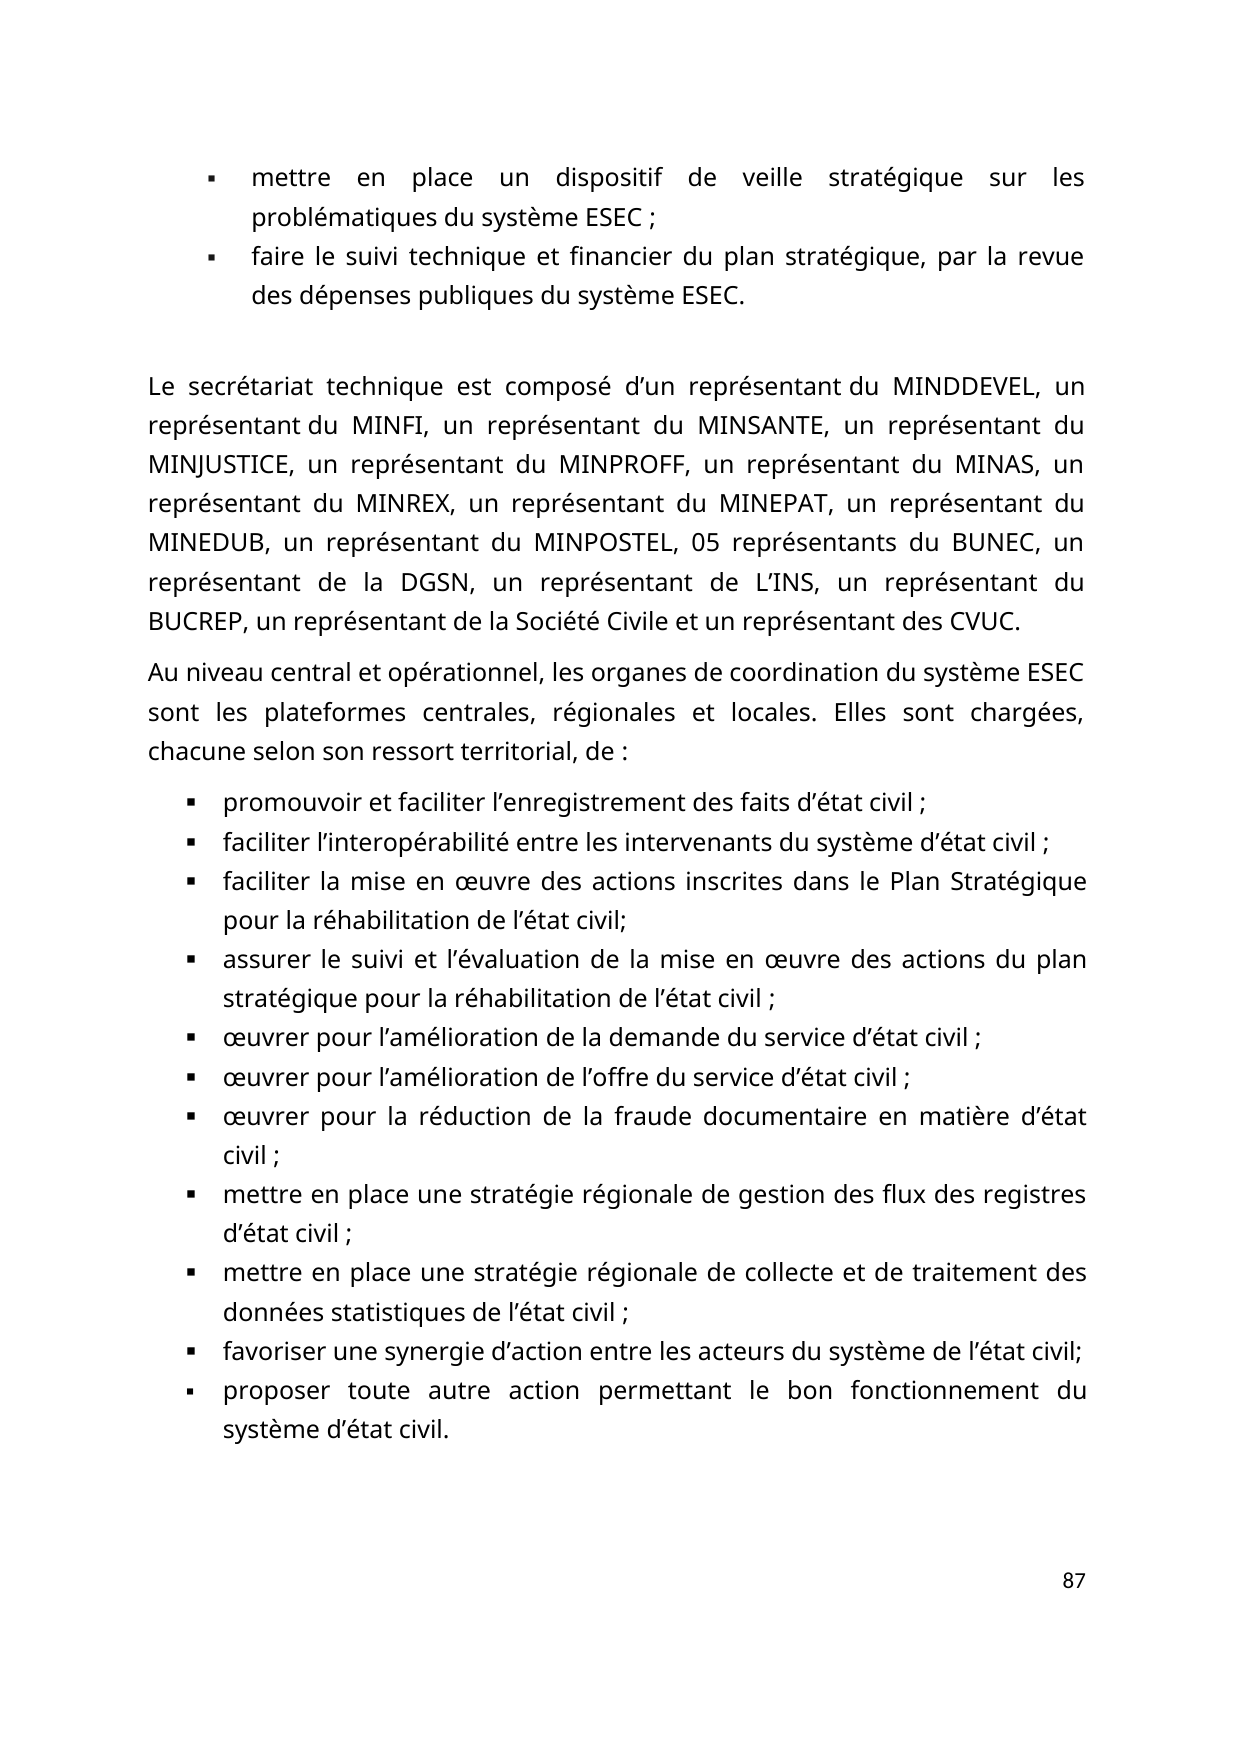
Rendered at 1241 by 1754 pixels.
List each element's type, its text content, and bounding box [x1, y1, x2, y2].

list proposer toute autre action permettant le bon fonctionnement du système d’état civil. [185, 1373, 1088, 1446]
list mettre en place une stratégie régionale de collecte et de traitement des données statistiques de l’état civil ; [185, 1255, 1088, 1328]
list assurer le suivi et l’évaluation de la mise en œuvre des actions du plan stratégique pour la réhabilitation de l’état civil ; [185, 942, 1088, 1015]
list faciliter la mise en œuvre des actions inscrites dans le Plan Stratégique pour la réhabilitation de l’état civil; [185, 863, 1088, 937]
list faciliter l’interopérabilité entre les intervenants du système d’état civil ; [185, 824, 1088, 858]
list mettre en place un dispositif de veille stratégique sur les problématiques du système ESEC ; [207, 160, 1086, 233]
text Au niveau central et opérationnel, les organes de coordination du système ESEC sont les plateformes centrales, régionales et locales. Elles sont chargées, chacune selon son ressort territorial, de : [148, 655, 1086, 767]
list mettre en place une stratégie régionale de gestion des flux des registres d’état civil ; [185, 1177, 1088, 1250]
list œuvrer pour l’amélioration de l’offre du service d’état civil ; [185, 1059, 1093, 1093]
list favoriser une synergie d’action entre les acteurs du système de l’état civil; [185, 1333, 1088, 1367]
list promouvoir et faciliter l’enregistrement des faits d’état civil ; [185, 785, 1088, 819]
list œuvrer pour la réduction de la fraude documentaire en matière d’état civil ; [185, 1098, 1088, 1172]
text Le secrétariat technique est composé d’un représentant du MINDDEVEL, un représentant du MINFI, un représentant du MINSANTE, un représentant du MINJUSTICE, un représentant du MINPROFF, un représentant du MINAS, un représentant du MINREX, un représentant du MINEPAT, un représentant du MINEDUB, un représentant du MINPOSTEL, 05 représentants du BUNEC, un représentant de la DGSN, un représentant de L’INS, un représentant du BUCREP, un représentant de la Société Civile et un représentant des CVUC. [148, 368, 1086, 637]
list faire le suivi technique et financier du plan stratégique, par la revue des dépenses publiques du système ESEC. [207, 238, 1086, 312]
list œuvrer pour l’amélioration de la demande du service d’état civil ; [185, 1020, 1088, 1054]
